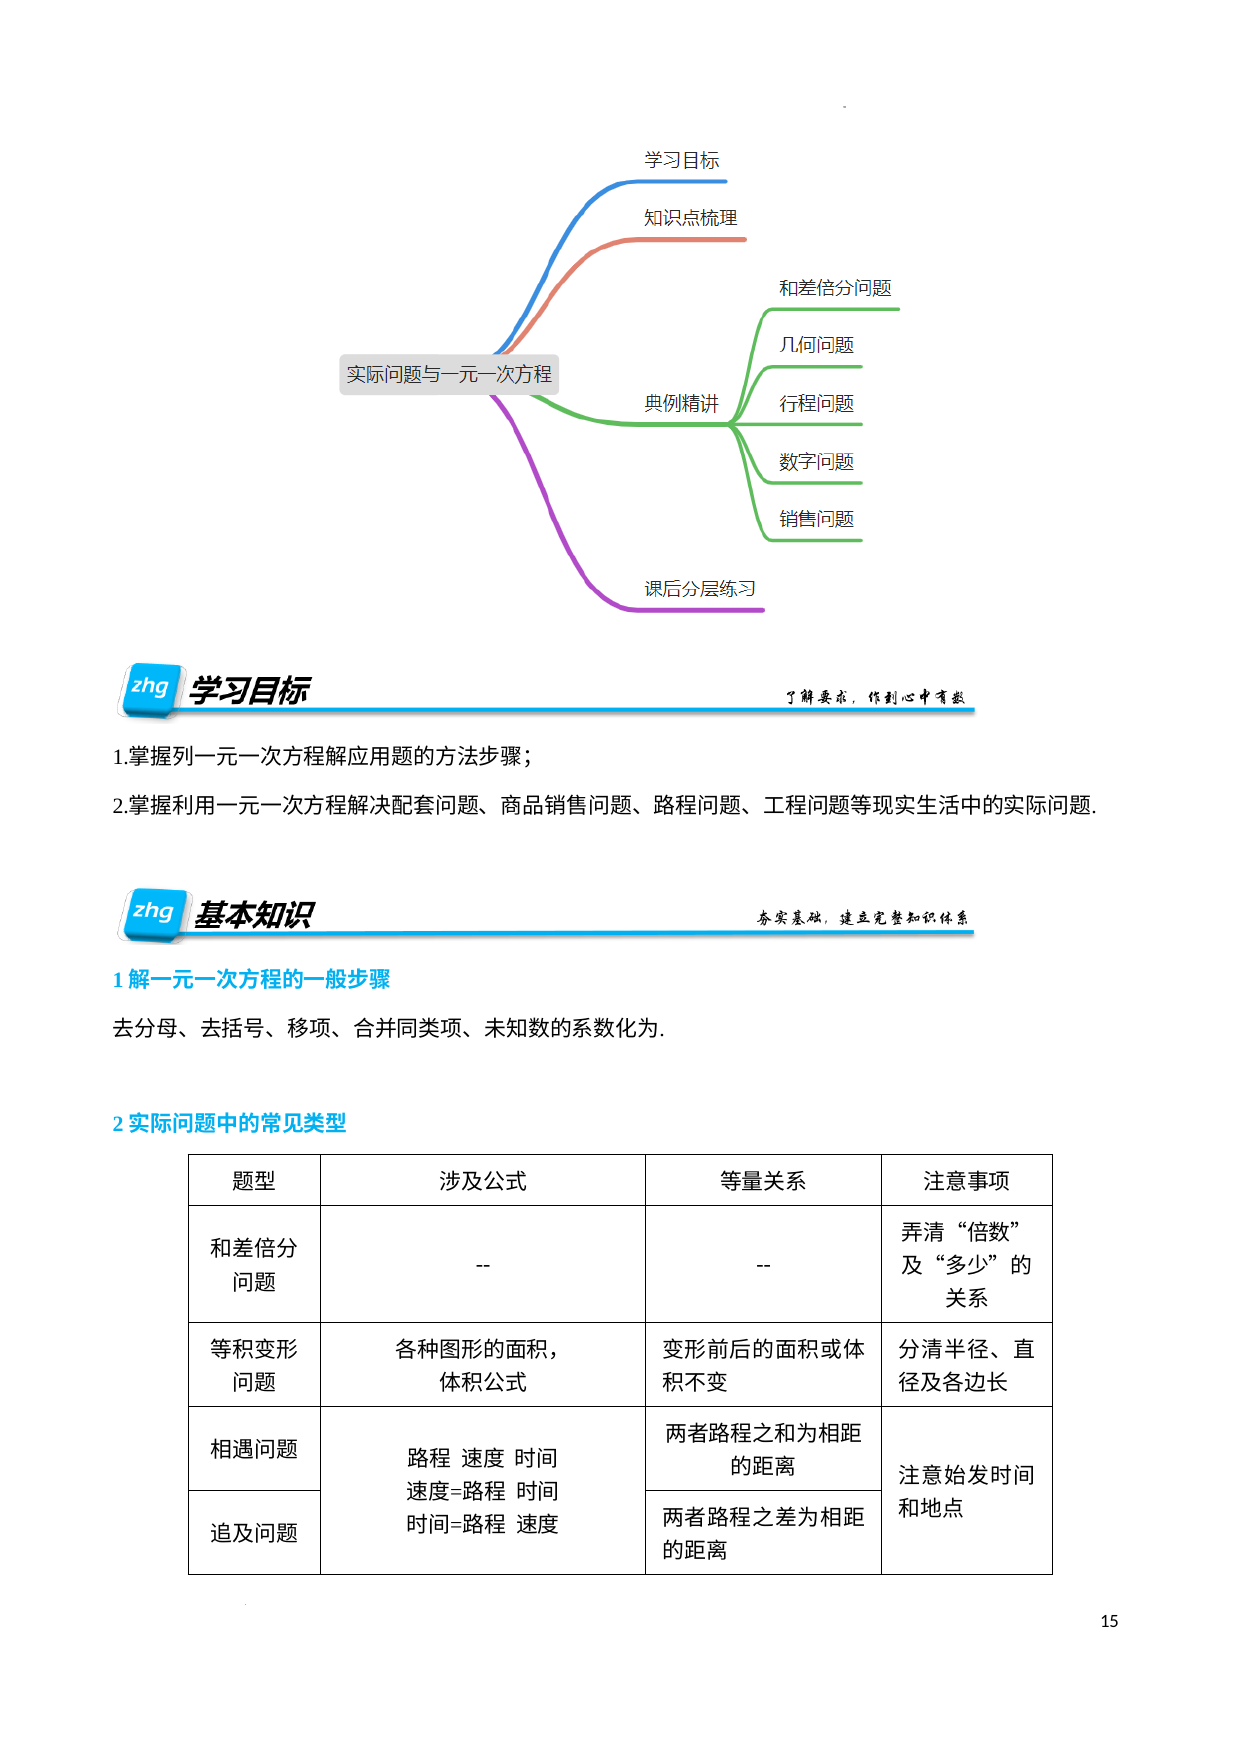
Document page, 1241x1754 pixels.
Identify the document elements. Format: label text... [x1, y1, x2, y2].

table_cell -- [321, 1206, 645, 1322]
table_cell 路程 速度 时间 速度=路程 时间 时间=路程 速度 [321, 1407, 645, 1574]
table_cell 两者路程之差为相距的距离 [646, 1491, 881, 1574]
table_header 注意事项 [882, 1155, 1052, 1205]
text 2.掌握利用一元一次方程解决配套问题、商品销售问题、路程问题、工程问题等现实生活中的实际问题. [112, 787, 1128, 820]
text 去分母、去括号、移项、合并同类项、未知数的系数化为. [112, 1010, 1128, 1043]
text 2 实际问题中的常见类型 [112, 1105, 1128, 1138]
table_cell 等积变形问题 [189, 1323, 320, 1406]
picture [112, 884, 978, 945]
table_cell 相遇问题 [189, 1407, 320, 1490]
text 1.掌握列一元一次方程解应用题的方法步骤； [112, 738, 1128, 771]
table_cell 两者路程之和为相距的距离 [646, 1407, 881, 1490]
table_header 等量关系 [646, 1155, 881, 1205]
table_header 涉及公式 [321, 1155, 645, 1205]
table_cell 各种图形的面积， 体积公式 [321, 1323, 645, 1406]
text 1 解一元一次方程的一般步骤 [112, 961, 1128, 994]
table_header 题型 [189, 1155, 320, 1205]
table_cell 弄清“倍数”及“多少”的关系 [882, 1206, 1052, 1322]
table_cell -- [646, 1206, 881, 1322]
picture [335, 148, 905, 624]
table_cell 注意始发时间和地点 [882, 1407, 1052, 1574]
table_cell 分清半径、直径及各边长 [882, 1323, 1052, 1406]
table_cell 变形前后的面积或体积不变 [646, 1323, 881, 1406]
table_cell 和差倍分问题 [189, 1206, 320, 1322]
table_cell 追及问题 [189, 1491, 320, 1574]
picture [112, 659, 983, 724]
